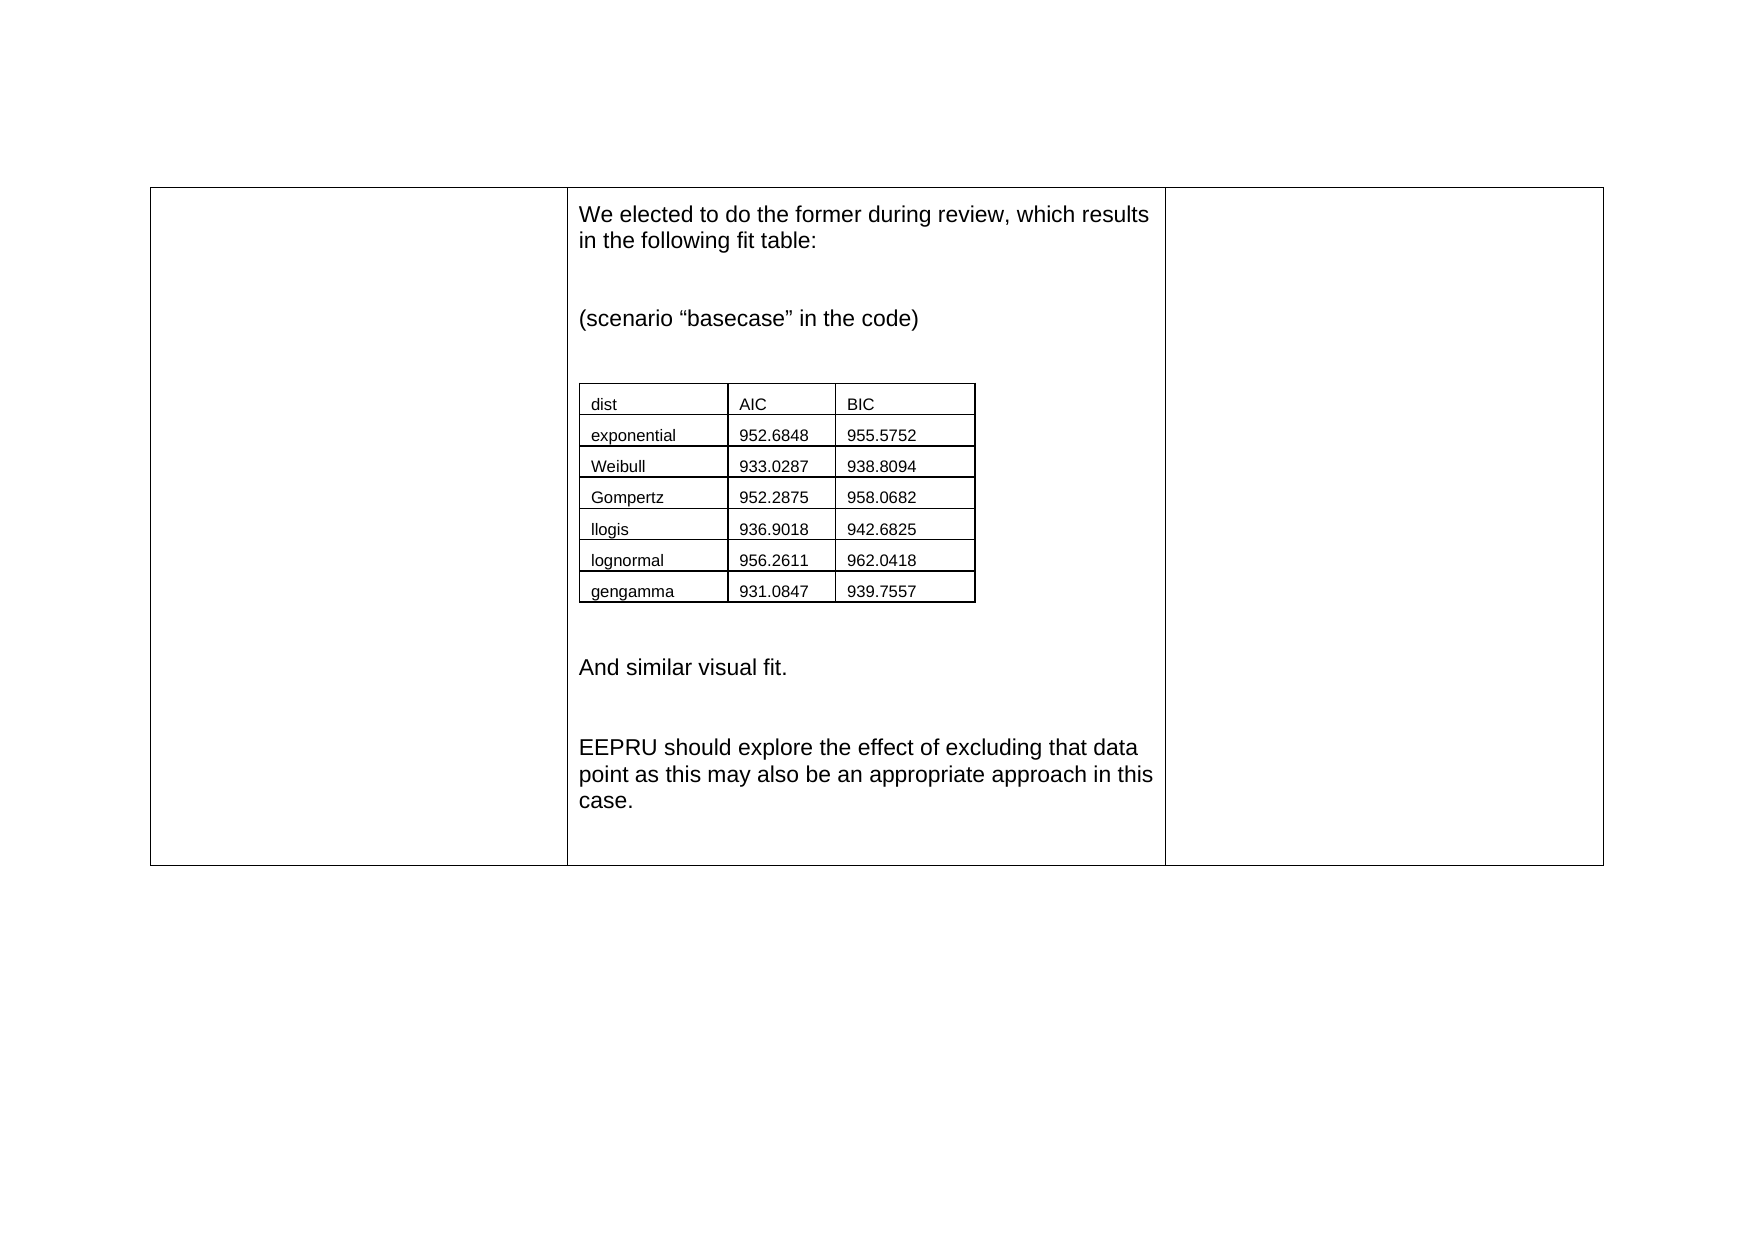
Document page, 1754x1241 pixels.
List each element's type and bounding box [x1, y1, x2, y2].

table_cell [1166, 188, 1603, 865]
table_cell [568, 188, 1165, 865]
table_cell [151, 188, 567, 865]
